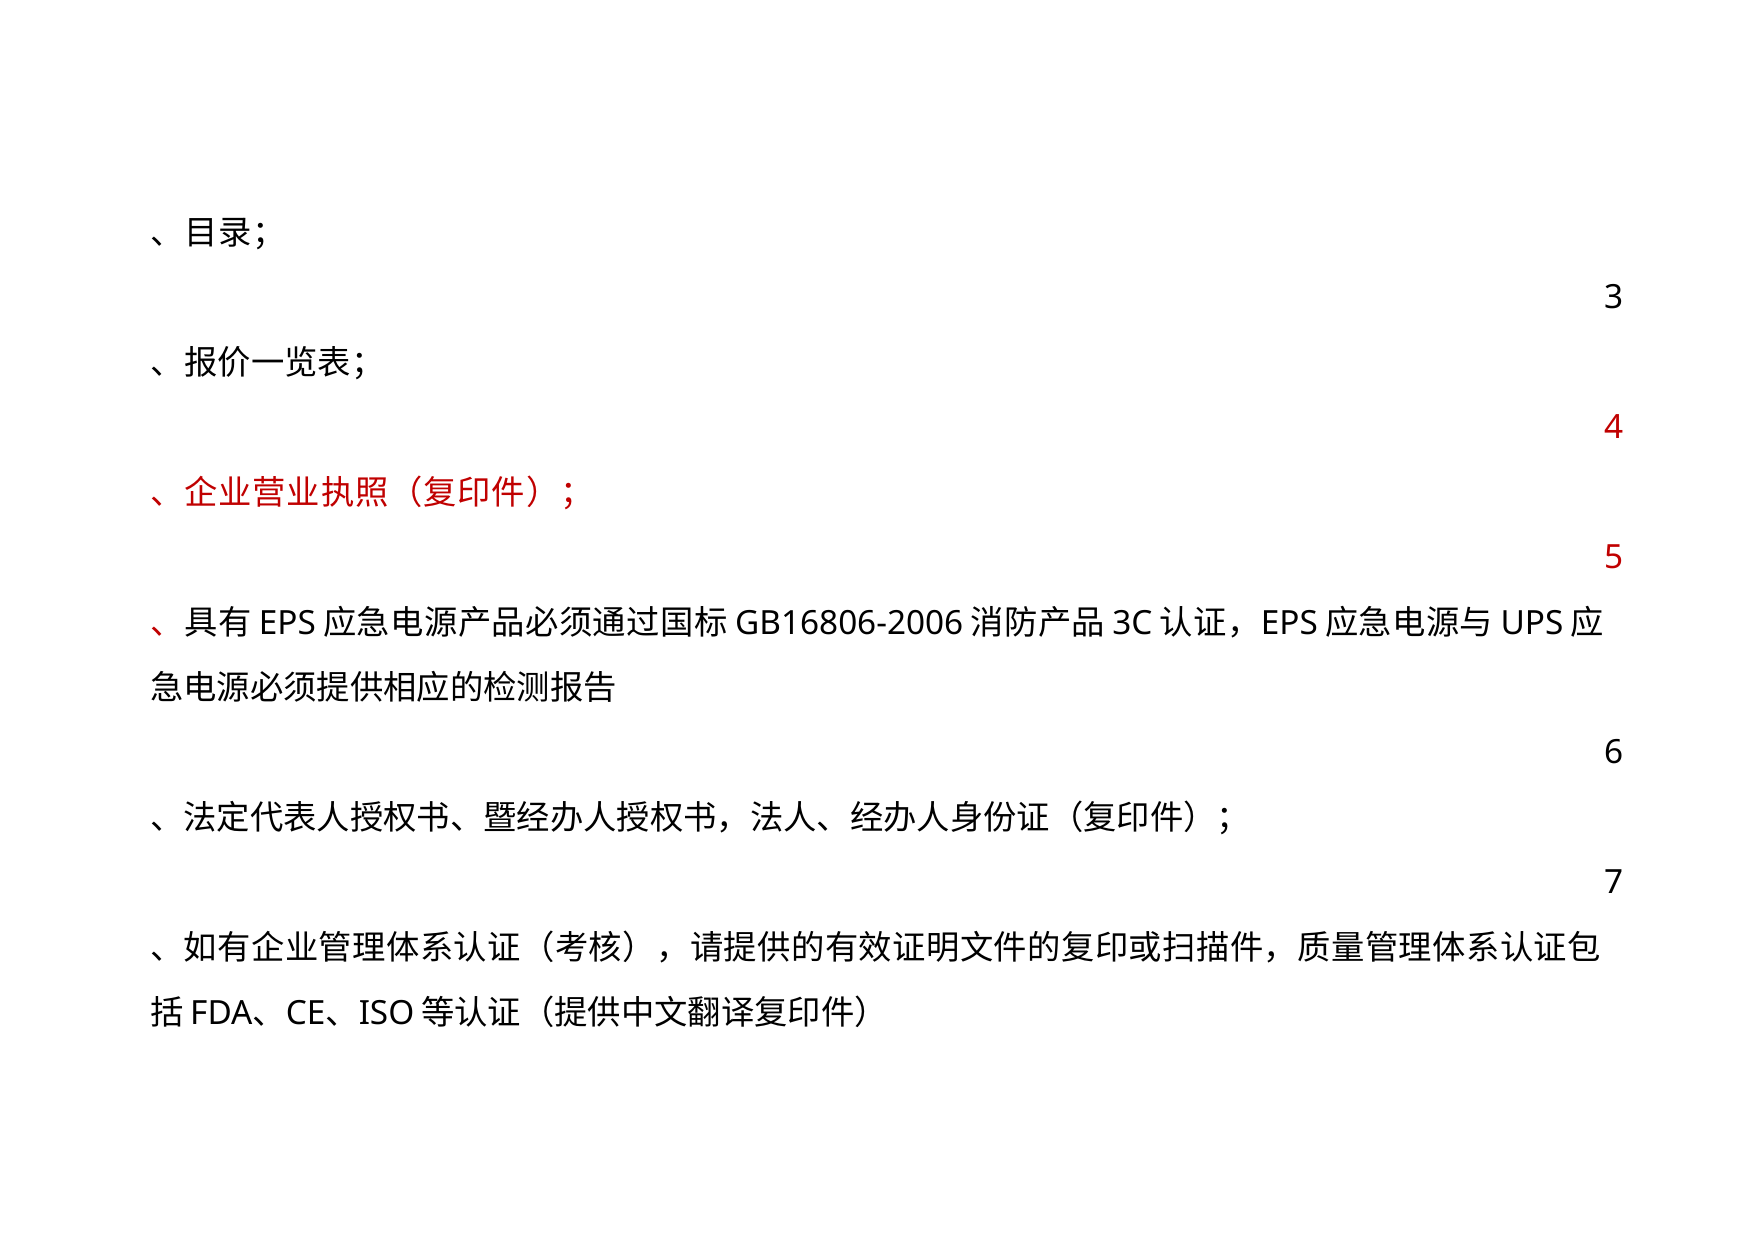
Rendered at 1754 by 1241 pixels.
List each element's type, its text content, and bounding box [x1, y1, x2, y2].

text 7、如有企业管理体系认证（考核），请提供的有效证明文件的复印或扫描件，质量管理体系认证包括FDA、CE、ISO等认证（提供中文翻译复印件） [150, 848, 1604, 1043]
text 6、法定代表人授权书、暨经办人授权书，法人、经办人身份证（复印件）； [150, 718, 1604, 848]
text 2、目录； [150, 198, 1604, 263]
text 3、报价一览表； [150, 263, 1604, 393]
text 4、企业营业执照（复印件）； [150, 393, 1604, 523]
text 5、具有EPS应急电源产品必须通过国标GB16806-2006消防产品3C认证，EPS应急电源与UPS应急电源必须提供相应的检测报告 [150, 523, 1604, 718]
